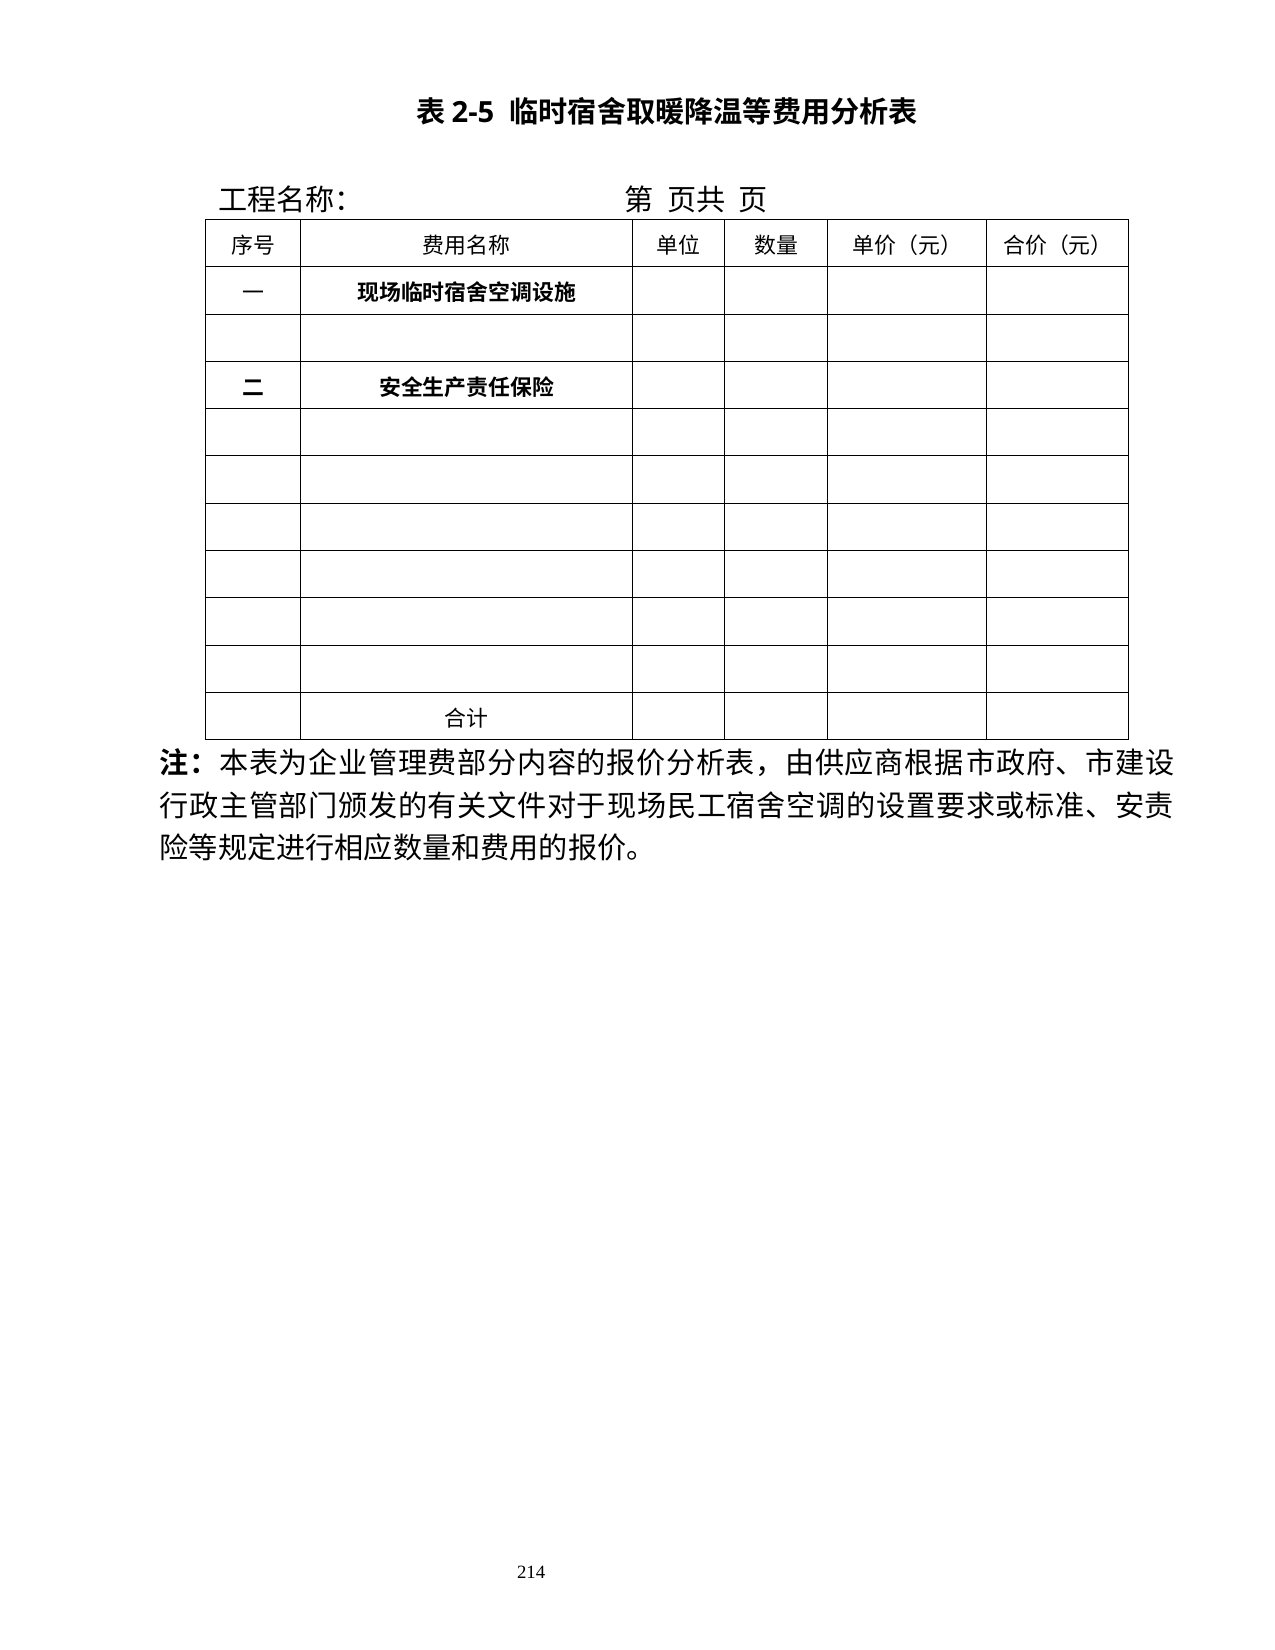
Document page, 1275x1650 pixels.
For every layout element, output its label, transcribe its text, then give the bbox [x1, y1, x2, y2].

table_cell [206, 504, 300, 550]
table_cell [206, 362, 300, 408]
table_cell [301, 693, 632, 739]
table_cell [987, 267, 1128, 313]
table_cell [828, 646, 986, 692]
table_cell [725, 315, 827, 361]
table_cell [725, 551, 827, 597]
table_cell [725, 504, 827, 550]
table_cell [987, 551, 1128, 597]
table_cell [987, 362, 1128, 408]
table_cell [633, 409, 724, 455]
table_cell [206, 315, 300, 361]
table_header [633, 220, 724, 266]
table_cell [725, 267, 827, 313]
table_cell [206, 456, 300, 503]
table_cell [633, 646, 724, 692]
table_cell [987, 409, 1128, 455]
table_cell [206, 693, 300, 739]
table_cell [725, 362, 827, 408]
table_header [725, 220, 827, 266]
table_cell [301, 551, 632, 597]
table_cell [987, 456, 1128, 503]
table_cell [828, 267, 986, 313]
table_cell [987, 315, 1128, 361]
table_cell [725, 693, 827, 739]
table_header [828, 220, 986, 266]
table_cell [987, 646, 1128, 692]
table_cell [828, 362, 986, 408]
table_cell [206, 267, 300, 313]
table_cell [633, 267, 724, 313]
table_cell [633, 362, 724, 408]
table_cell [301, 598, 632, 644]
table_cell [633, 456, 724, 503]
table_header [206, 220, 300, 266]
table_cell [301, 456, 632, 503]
text 工程名称： 第 页共 页 [159, 177, 1174, 219]
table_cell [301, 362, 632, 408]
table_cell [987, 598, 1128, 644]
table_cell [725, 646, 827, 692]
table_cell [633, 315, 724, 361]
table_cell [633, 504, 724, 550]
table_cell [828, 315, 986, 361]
text 表2-5 临时宿舍取暖降温等费用分析表 [159, 89, 1174, 131]
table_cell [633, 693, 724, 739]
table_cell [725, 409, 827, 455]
text 注：本表为企业管理费部分内容的报价分析表，由供应商根据市政府、市建设行政主管部门颁发的有关文件对于现场民工宿舍空调的设置要求或标准、安责险等规定进行相应数量和费用的报价。 [159, 740, 1174, 867]
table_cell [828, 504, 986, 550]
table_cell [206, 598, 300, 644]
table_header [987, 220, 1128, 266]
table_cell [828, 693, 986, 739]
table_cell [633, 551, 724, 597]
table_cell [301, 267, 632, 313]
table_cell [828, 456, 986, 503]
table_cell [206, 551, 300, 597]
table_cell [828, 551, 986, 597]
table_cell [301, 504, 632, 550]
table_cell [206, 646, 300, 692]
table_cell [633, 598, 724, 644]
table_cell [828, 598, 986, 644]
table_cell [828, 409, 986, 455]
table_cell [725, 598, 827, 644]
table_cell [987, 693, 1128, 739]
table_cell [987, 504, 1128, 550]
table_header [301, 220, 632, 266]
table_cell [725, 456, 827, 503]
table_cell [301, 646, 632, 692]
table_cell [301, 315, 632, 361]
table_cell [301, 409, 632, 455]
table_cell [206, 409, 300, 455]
